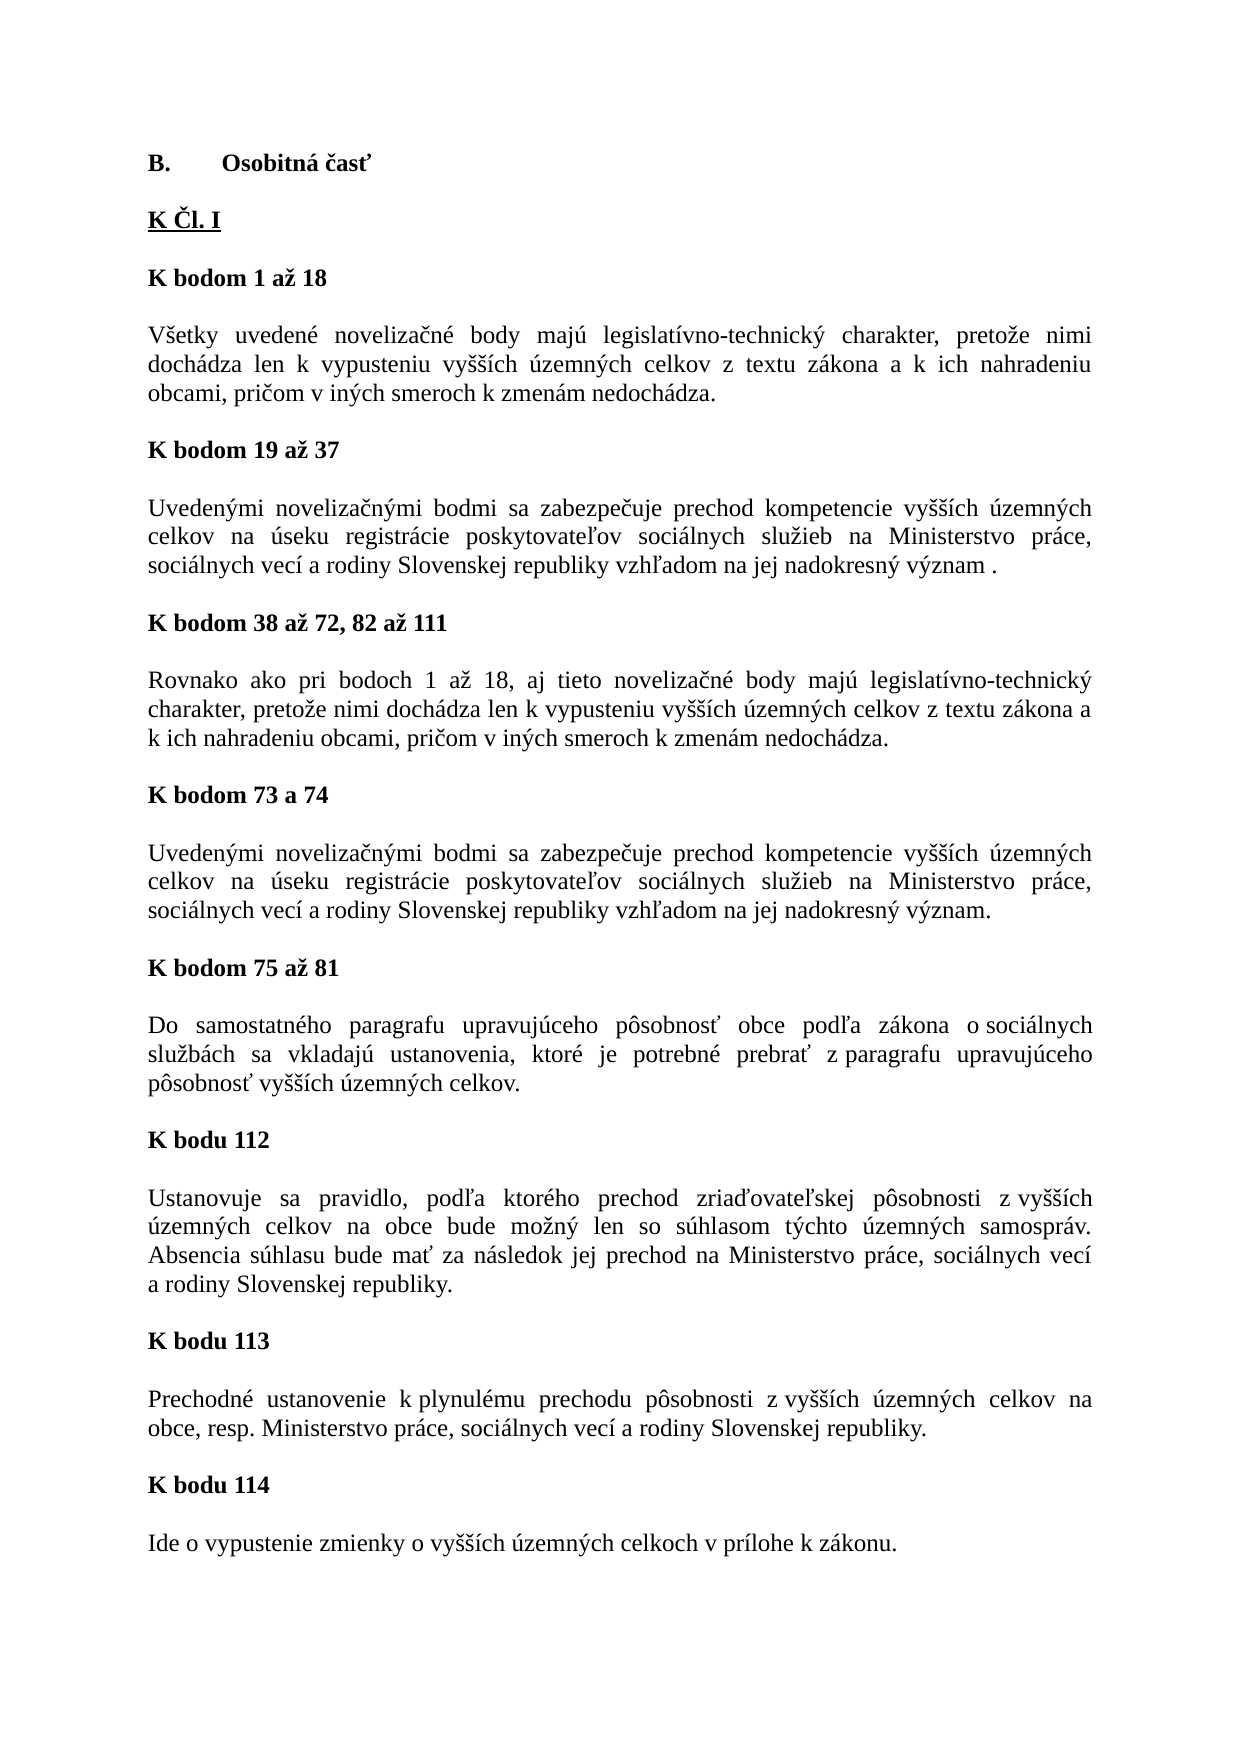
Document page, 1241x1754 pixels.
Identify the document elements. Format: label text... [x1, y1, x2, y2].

text Ustanovuje sa pravidlo, podľa ktorého prechod zriaďovateľskej pôsobnosti z vyšších územných celkov na obce bude možný len so súhlasom týchto územných samospráv. Absencia súhlasu bude mať za následok jej prechod na Ministerstvo práce, sociálnych vecí a rodiny Slovenskej republiky. [148, 1183, 1093, 1298]
text Uvedenými novelizačnými bodmi sa zabezpečuje prechod kompetencie vyšších územných celkov na úseku registrácie poskytovateľov sociálnych služieb na Ministerstvo práce, sociálnych vecí a rodiny Slovenskej republiky vzhľadom na jej nadokresný význam. [148, 838, 1093, 924]
text K bodom 19 až 37 [148, 435, 1093, 464]
text Ide o vypustenie zmienky o vyšších územných celkoch v prílohe k zákonu. [148, 1528, 1093, 1556]
text K bodom 1 až 18 [148, 263, 1093, 291]
text Uvedenými novelizačnými bodmi sa zabezpečuje prechod kompetencie vyšších územných celkov na úseku registrácie poskytovateľov sociálnych služieb na Ministerstvo práce, sociálnych vecí a rodiny Slovenskej republiky vzhľadom na jej nadokresný význam . [148, 493, 1093, 579]
text Do samostatného paragrafu upravujúceho pôsobnosť obce podľa zákona o sociálnych službách sa vkladajú ustanovenia, ktoré je potrebné prebrať z paragrafu upravujúceho pôsobnosť vyšších územných celkov. [148, 1010, 1093, 1096]
text K bodu 114 [148, 1470, 1093, 1499]
text B. Osobitná časť [148, 148, 1093, 176]
text Rovnako ako pri bodoch 1 až 18, aj tieto novelizačné body majú legislatívno-technický charakter, pretože nimi dochádza len k vypusteniu vyšších územných celkov z textu zákona a k ich nahradeniu obcami, pričom v iných smeroch k zmenám nedochádza. [148, 665, 1093, 751]
text K bodom 38 až 72, 82 až 111 [148, 608, 1093, 636]
text K bodu 113 [148, 1326, 1093, 1355]
text K bodom 75 až 81 [148, 953, 1093, 981]
text K bodu 112 [148, 1125, 1093, 1154]
text K Čl. I [148, 205, 1093, 234]
text K bodom 73 a 74 [148, 780, 1093, 809]
text Prechodné ustanovenie k plynulému prechodu pôsobnosti z vyšších územných celkov na obce, resp. Ministerstvo práce, sociálnych vecí a rodiny Slovenskej republiky. [148, 1384, 1093, 1441]
text Všetky uvedené novelizačné body majú legislatívno-technický charakter, pretože nimi dochádza len k vypusteniu vyšších územných celkov z textu zákona a k ich nahradeniu obcami, pričom v iných smeroch k zmenám nedochádza. [148, 320, 1093, 406]
